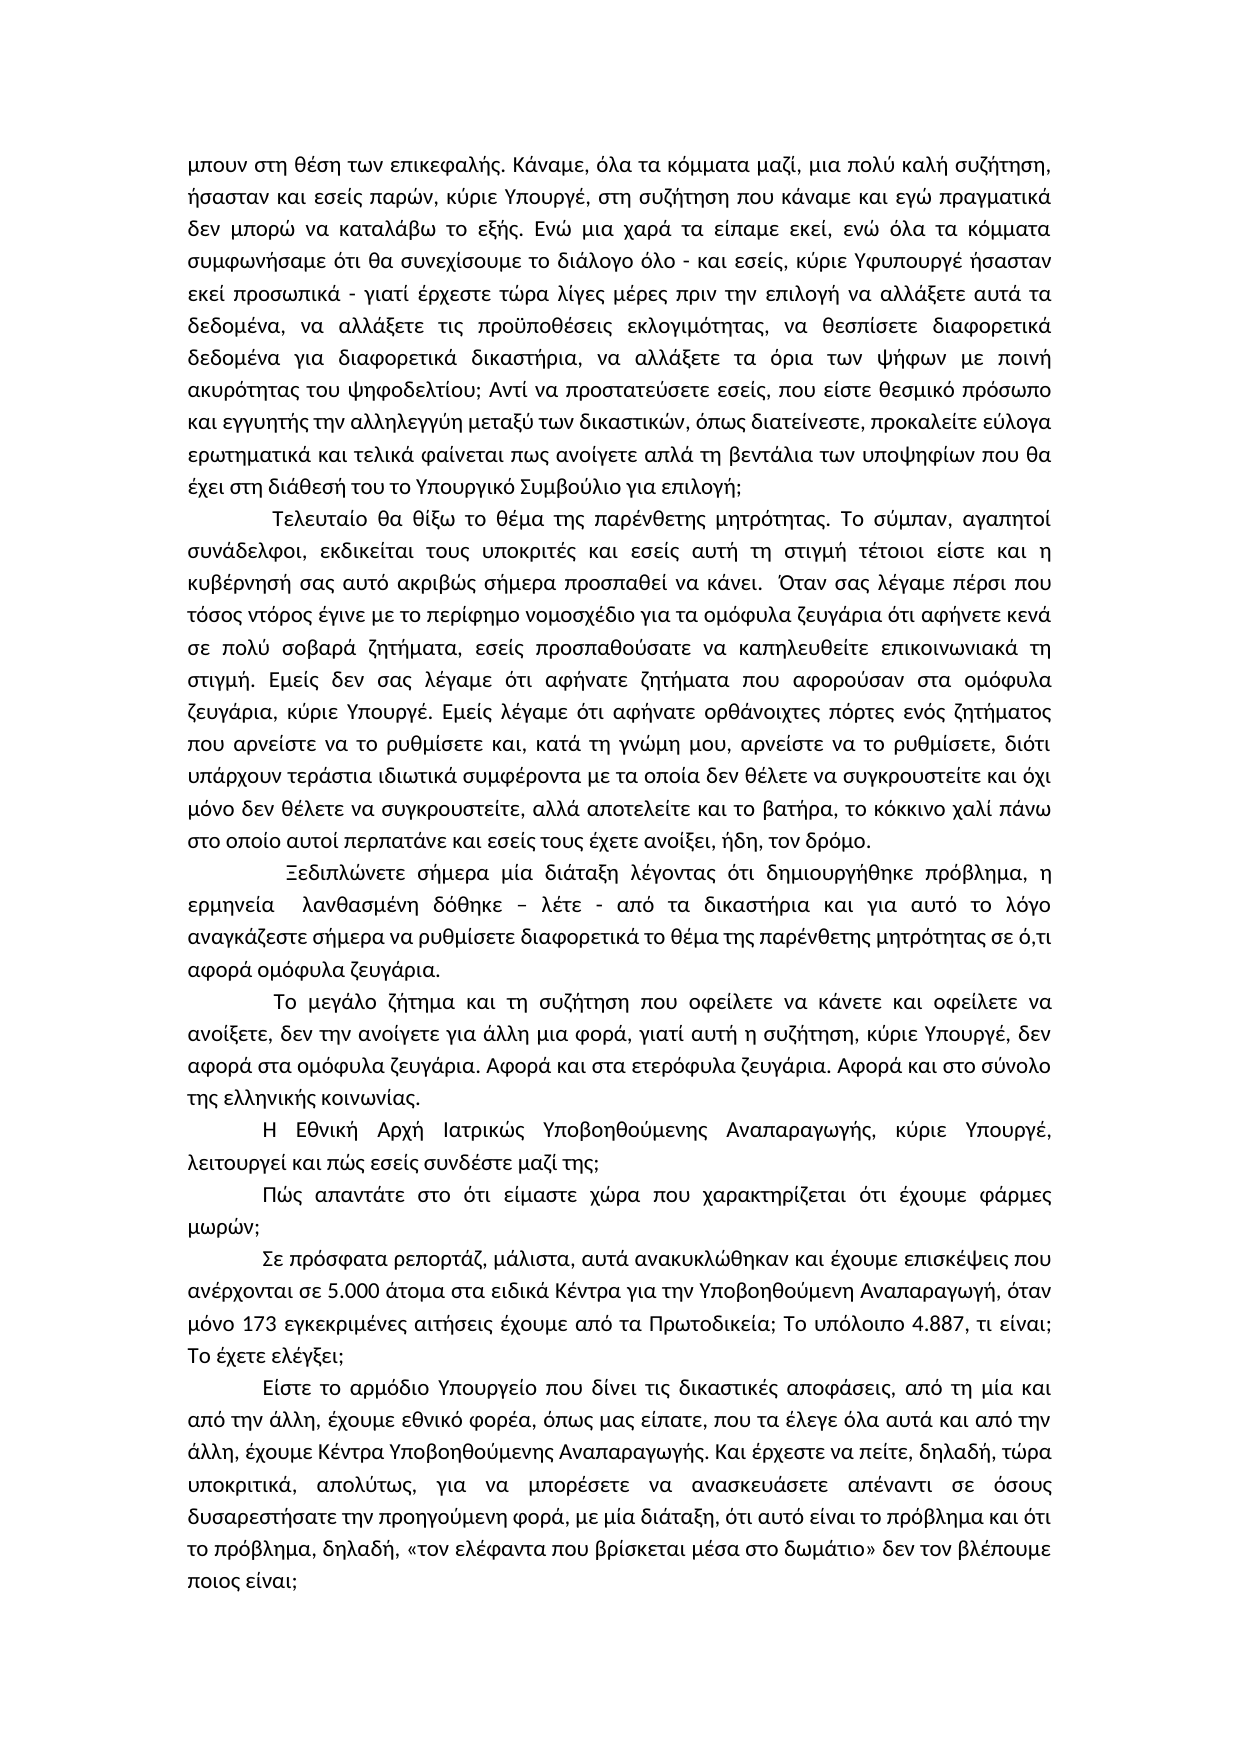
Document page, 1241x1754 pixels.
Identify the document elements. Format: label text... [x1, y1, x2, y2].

text Σε πρόσφατα ρεπορτάζ, μάλιστα, αυτά ανακυκλώθηκαν και έχουμε επισκέψεις που ανέρχονται σε 5.000 άτομα στα ειδικά Κέντρα για την Υποβοηθούμενη Αναπαραγωγή, όταν μόνο 173 εγκεκριμένες αιτήσεις έχουμε από τα Πρωτοδικεία; Το υπόλοιπο 4.887, τι είναι; Το έχετε ελέγξει; [187, 1244, 1053, 1369]
text Τελευταίο θα θίξω το θέμα της παρένθετης μητρότητας. Το σύμπαν, αγαπητοί συνάδελφοι, εκδικείται τους υποκριτές και εσείς αυτή τη στιγμή τέτοιοι είστε και η κυβέρνησή σας αυτό ακριβώς σήμερα προσπαθεί να κάνει. Όταν σας λέγαμε πέρσι που τόσος ντόρος έγινε με το περίφημο νομοσχέδιο για τα ομόφυλα ζευγάρια ότι αφήνετε κενά σε πολύ σοβαρά ζητήματα, εσείς προσπαθούσατε να καπηλευθείτε επικοινωνιακά τη στιγμή. Εμείς δεν σας λέγαμε ότι αφήνατε ζητήματα που αφορούσαν στα ομόφυλα ζευγάρια, κύριε Υπουργέ. Εμείς λέγαμε ότι αφήνατε ορθάνοιχτες πόρτες ενός ζητήματος που αρνείστε να το ρυθμίσετε και, κατά τη γνώμη μου, αρνείστε να το ρυθμίσετε, διότι υπάρχουν τεράστια ιδιωτικά συμφέροντα με τα οποία δεν θέλετε να συγκρουστείτε και όχι μόνο δεν θέλετε να συγκρουστείτε, αλλά αποτελείτε και το βατήρα, το κόκκινο χαλί πάνω στο οποίο αυτοί περπατάνε και εσείς τους έχετε ανοίξει, ήδη, τον δρόμο. [187, 504, 1053, 854]
text Το μεγάλο ζήτημα και τη συζήτηση που οφείλετε να κάνετε και οφείλετε να ανοίξετε, δεν την ανοίγετε για άλλη μια φορά, γιατί αυτή η συζήτηση, κύριε Υπουργέ, δεν αφορά στα ομόφυλα ζευγάρια. Αφορά και στα ετερόφυλα ζευγάρια. Αφορά και στο σύνολο της ελληνικής κοινωνίας. [187, 987, 1053, 1111]
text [187, 150, 1053, 500]
text Η Εθνική Αρχή Ιατρικώς Υποβοηθούμενης Αναπαραγωγής, κύριε Υπουργέ, λειτουργεί και πώς εσείς συνδέστε μαζί της; [187, 1116, 1053, 1176]
text Είστε το αρμόδιο Υπουργείο που δίνει τις δικαστικές αποφάσεις, από τη μία και από την άλλη, έχουμε εθνικό φορέα, όπως μας είπατε, που τα έλεγε όλα αυτά και από την άλλη, έχουμε Κέντρα Υποβοηθούμενης Αναπαραγωγής. Και έρχεστε να πείτε, δηλαδή, τώρα υποκριτικά, απολύτως, για να μπορέσετε να ανασκευάσετε απέναντι σε όσους δυσαρεστήσατε την προηγούμενη φορά, με μία διάταξη, ότι αυτό είναι το πρόβλημα και ότι το πρόβλημα, δηλαδή, «τον ελέφαντα που βρίσκεται μέσα στο δωμάτιο» δεν τον βλέπουμε ποιος είναι; [187, 1373, 1053, 1594]
text Ξεδιπλώνετε σήμερα μία διάταξη λέγοντας ότι δημιουργήθηκε πρόβλημα, η ερμηνεία λανθασμένη δόθηκε – λέτε - από τα δικαστήρια και για αυτό το λόγο αναγκάζεστε σήμερα να ρυθμίσετε διαφορετικά το θέμα της παρένθετης μητρότητας σε ό,τι αφορά ομόφυλα ζευγάρια. [187, 858, 1053, 983]
text Πώς απαντάτε στο ότι είμαστε χώρα που χαρακτηρίζεται ότι έχουμε φάρμες μωρών; [187, 1180, 1053, 1240]
